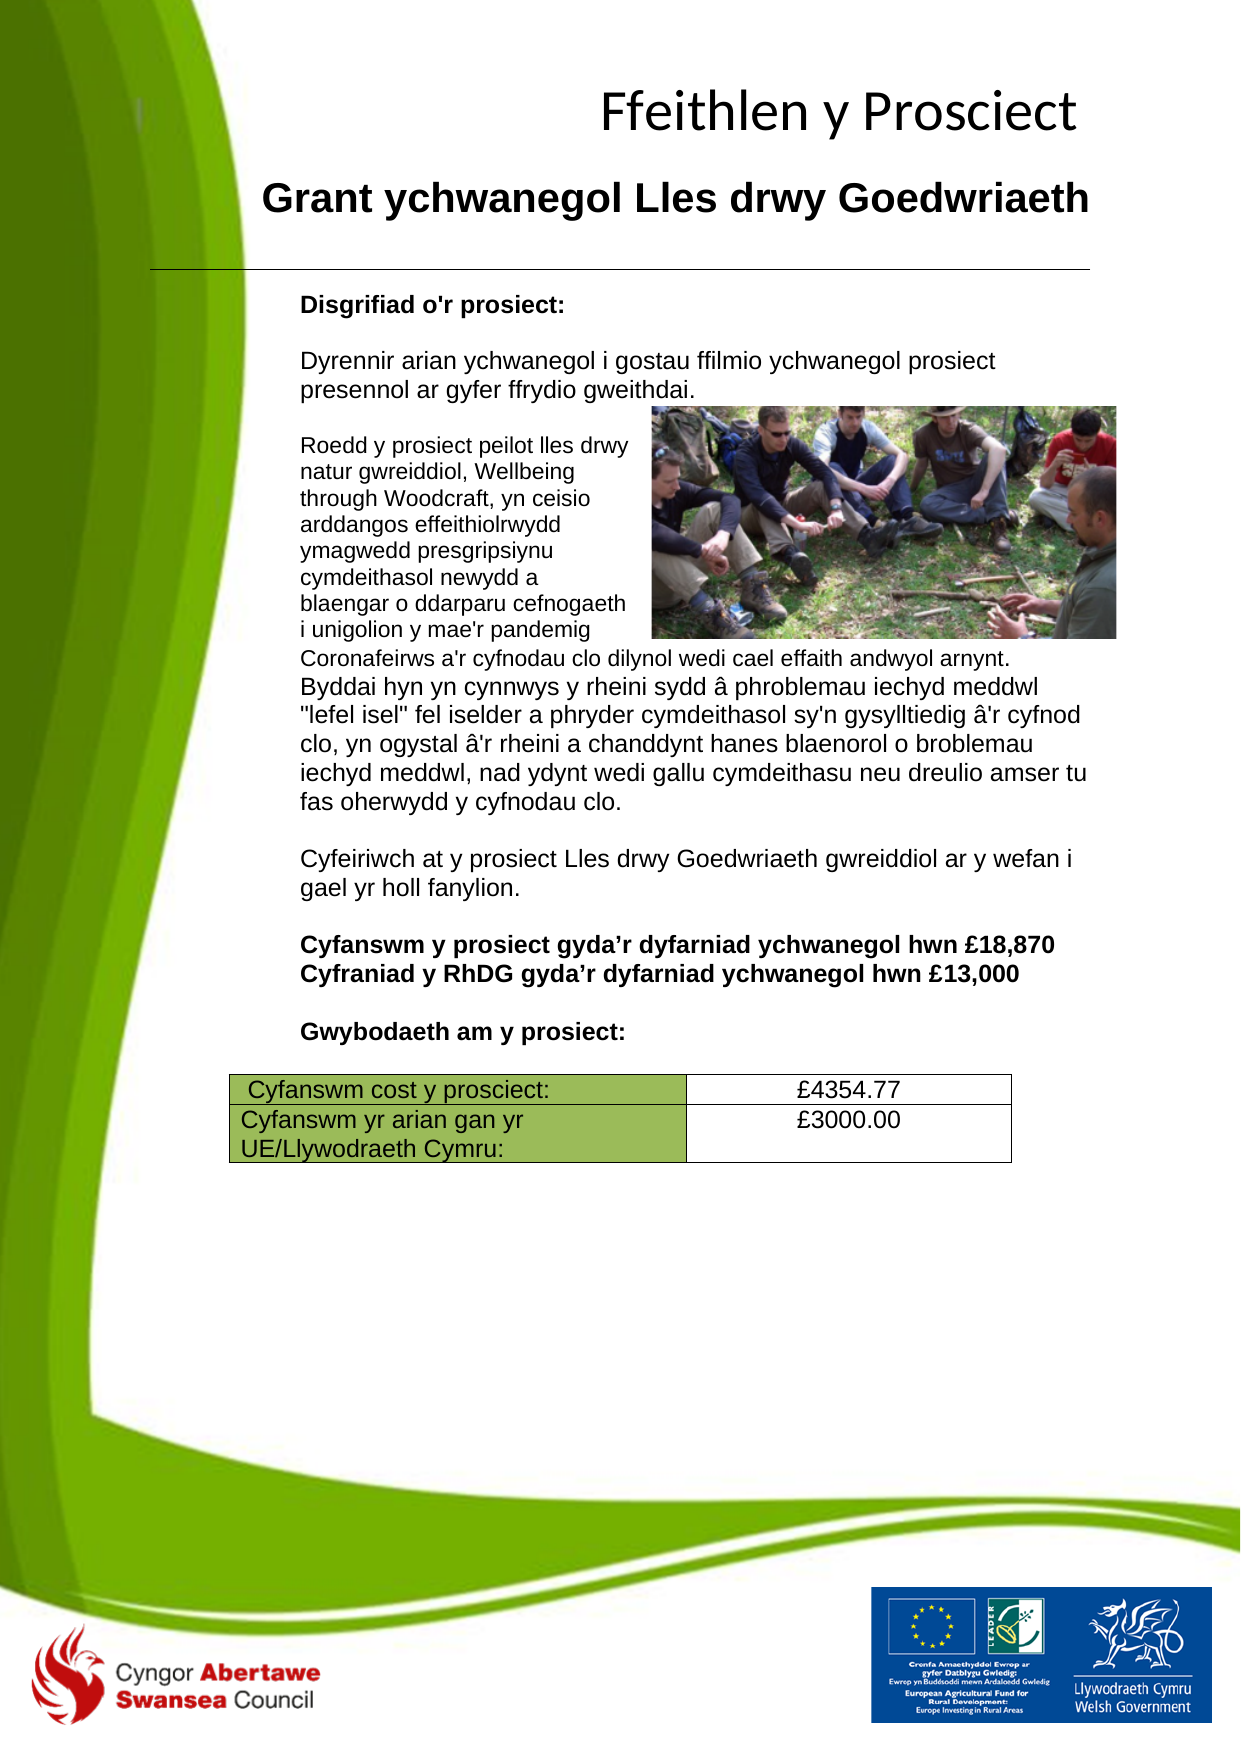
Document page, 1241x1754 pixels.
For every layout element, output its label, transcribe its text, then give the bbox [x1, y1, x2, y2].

table_header £4354.77 [687, 1075, 1011, 1104]
text Cyfeiriwch at y prosiect Lles drwy Goedwriaeth gwreiddiol ar y wefan i gael yr holl fanylion. [300, 844, 1090, 901]
picture [0, 0, 1241, 1735]
text Disgrifiad o'r prosiect: [300, 289, 1090, 318]
text Cyfraniad y RhDG gyda’r dyfarniad ychwanegol hwn £13,000 [300, 959, 1090, 988]
text Gwybodaeth am y prosiect: [300, 1016, 1090, 1045]
table_header Cyfanswm cost y prosciect: [230, 1075, 686, 1104]
table_cell Cyfanswm yr arian gan yr UE/Llywodraeth Cymru: [230, 1105, 686, 1162]
text Grant ychwanegol Lles drwy Goedwriaeth [150, 173, 1090, 221]
table_cell £3000.00 [687, 1105, 1011, 1162]
text Dyrennir arian ychwanegol i gostau ffilmio ychwanegol prosiect presennol ar gyfer ffrydio gweithdai. [300, 346, 1090, 404]
text Cyfanswm y prosiect gyda’r dyfarniad ychwanegol hwn £18,870 [300, 930, 1090, 959]
text Roedd y prosiect peilot lles drwy natur gwreiddiol, Wellbeing through Woodcraft, yn ceisio arddangos effeithiolrwydd ymagwedd presgripsiynu cymdeithasol newydd a blaengar o ddarparu cefnogaeth i unigolion y mae'r pandemig Coronafeirws a'r cyfnodau clo dilynol wedi cael effaith andwyol arnynt. Byddai hyn yn cynnwys y rheini sydd â phroblemau iechyd meddwl "lefel isel" fel iselder a phryder cymdeithasol sy'n gysylltiedig â'r cyfnod clo, yn ogystal â'r rheini a chanddynt hanes blaenorol o broblemau iechyd meddwl, nad ydynt wedi gallu cymdeithasu neu dreulio amser tu fas oherwydd y cyfnodau clo. [300, 432, 1090, 815]
